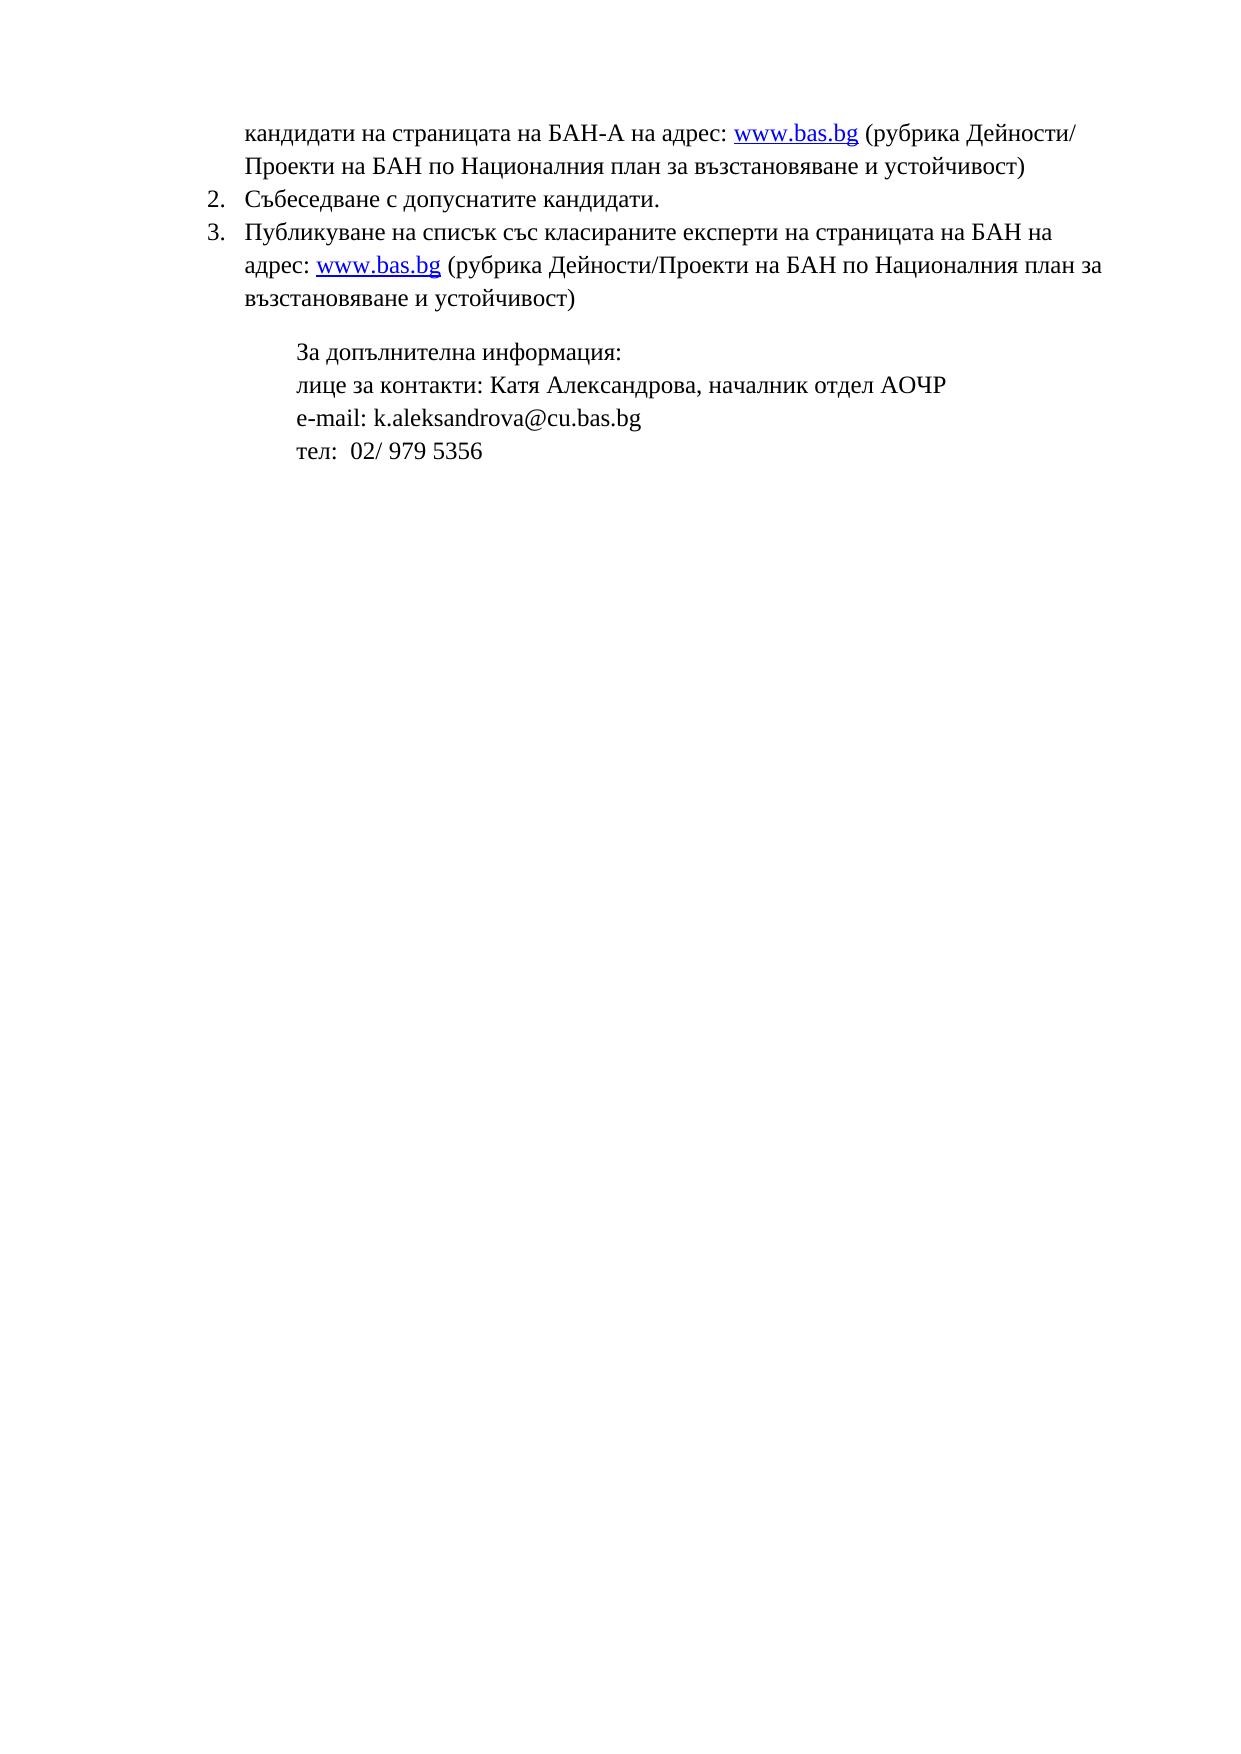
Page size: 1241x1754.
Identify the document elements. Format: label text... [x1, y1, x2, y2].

text лице за контакти: Катя Александрова, началник отдел АОЧР [207, 370, 1122, 399]
text тел: 02/ 979 5356 [207, 436, 1122, 465]
text e-mail: k.aleksandrova@cu.bas.bg [207, 403, 1122, 432]
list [207, 118, 1122, 180]
list Публикуване на списък със класираните експерти на страницата на БАН на адрес: www.bas.bg (рубрика Дейности/Проекти на БАН по Националния план за възстановяване и устойчивост) [207, 217, 1122, 312]
list Събеседване с допуснатите кандидати. [207, 184, 1122, 213]
text За допълнителна информация: [207, 337, 1122, 366]
